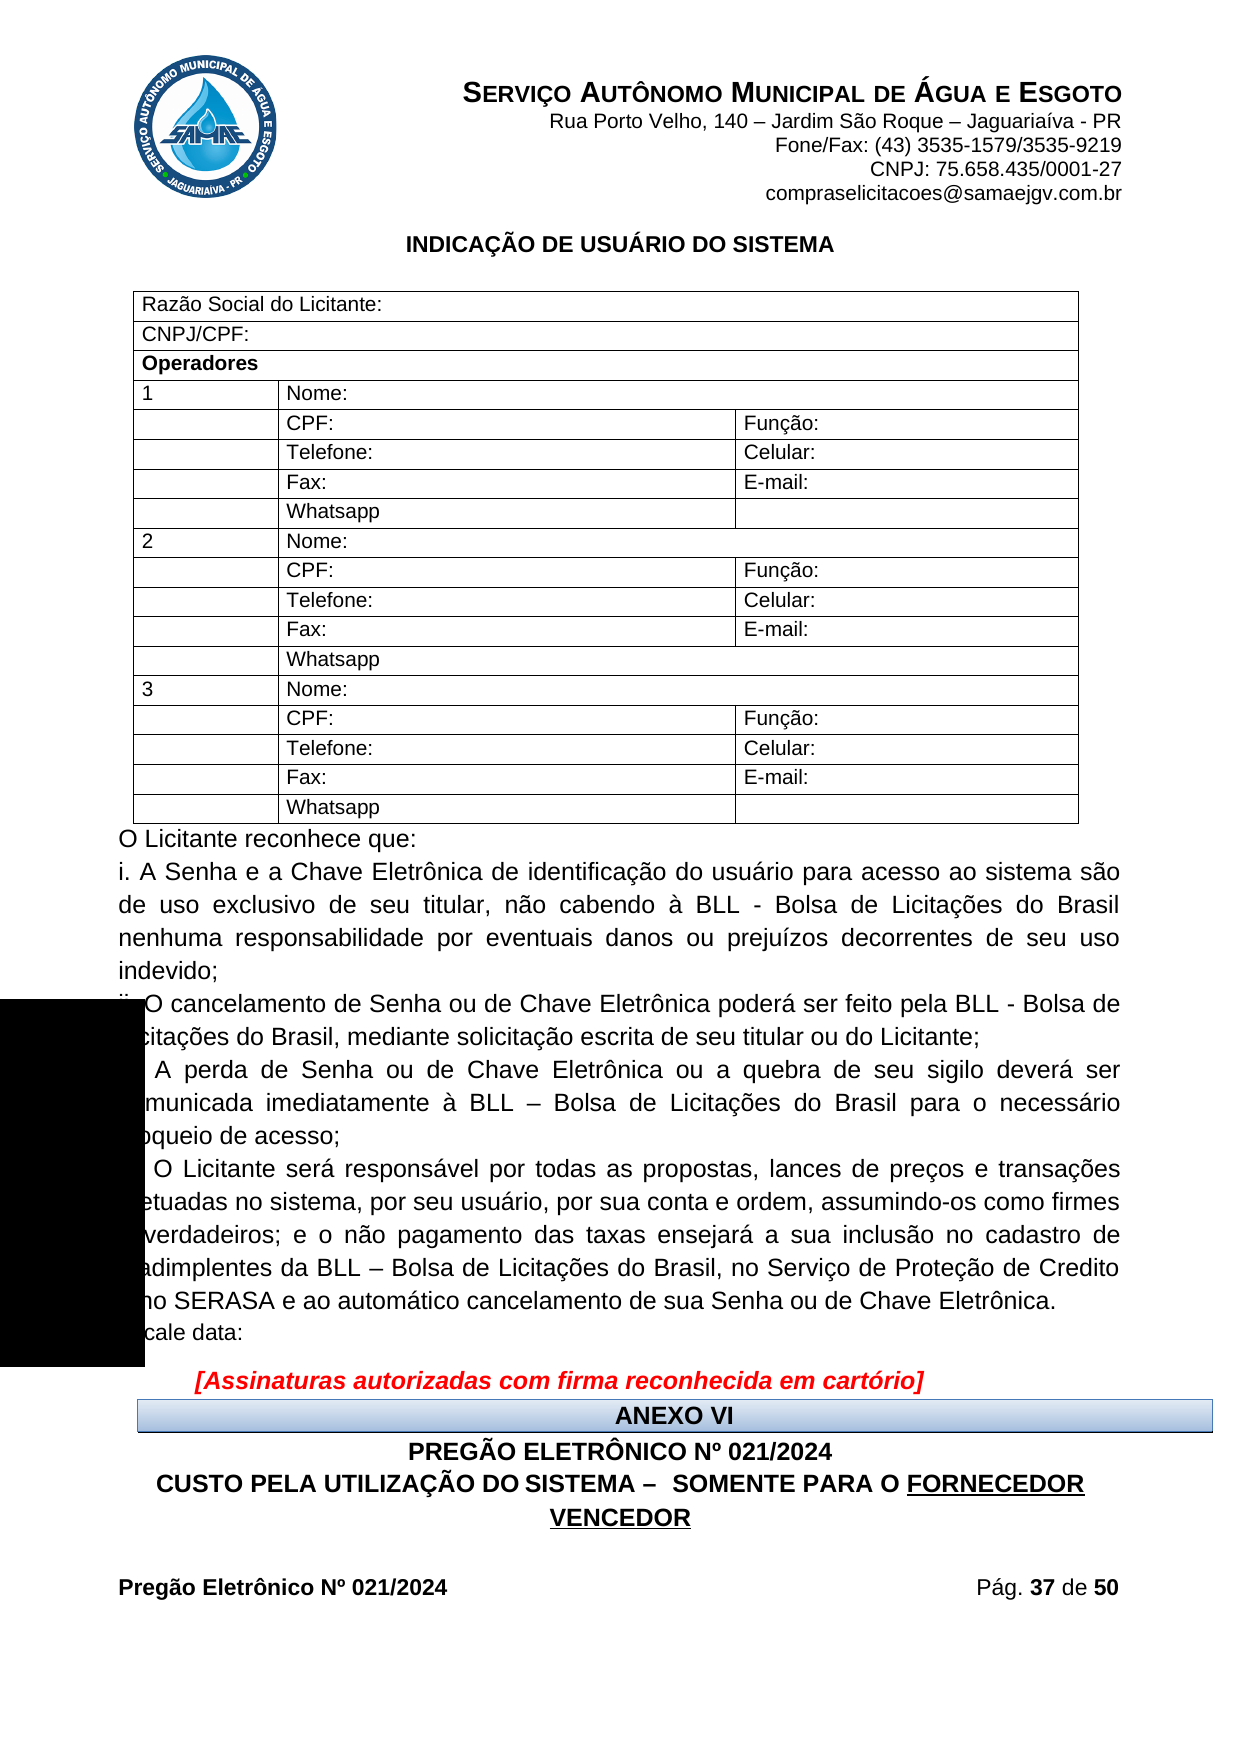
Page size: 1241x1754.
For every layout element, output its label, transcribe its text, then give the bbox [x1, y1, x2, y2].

text iv. O Licitante será responsável por todas as propostas, lances de preços e transações efetuadas no sistema, por seu usuário, por sua conta e ordem, assumindo-os como firmes e verdadeiros; e o não pagamento das taxas ensejará a sua inclusão no cadastro de inadimplentes da BLL – Bolsa de Licitações do Brasil, no Serviço de Proteção de Credito e no SERASA e ao automático cancelamento de sua Senha ou de Chave Eletrônica. [145, 1154, 1122, 1315]
table_cell 1 [134, 381, 278, 409]
table_cell Nome: [279, 529, 1078, 557]
table_cell Telefone: [279, 440, 735, 468]
table_cell [134, 499, 278, 527]
table_cell Fax: [279, 470, 735, 498]
table_cell [134, 617, 278, 646]
table_cell Função: [736, 706, 1078, 734]
table_header Razão Social do Licitante: [134, 292, 1078, 321]
table_cell Whatsapp [279, 795, 735, 823]
text [Assinaturas autorizadas com firma reconhecida em cartório] [118, 1366, 1001, 1395]
table_cell Telefone: [279, 735, 735, 764]
table_cell E-mail: [736, 470, 1078, 498]
table_cell E-mail: [736, 617, 1078, 646]
table_cell [134, 440, 278, 468]
table_cell CPF: [279, 558, 735, 587]
table_cell [134, 410, 278, 439]
table_cell Nome: [279, 676, 1078, 705]
text PREGÃO ELETRÔNICO Nº 021/2024 [118, 1436, 1122, 1465]
table_cell [134, 735, 278, 764]
table_cell [736, 795, 1078, 823]
table_cell Whatsapp [279, 647, 1078, 675]
table_cell CPF: [279, 410, 735, 439]
picture [134, 55, 277, 198]
text O Licitante reconhece que: [118, 824, 1122, 853]
text i. A Senha e a Chave Eletrônica de identificação do usuário para acesso ao sistema são de uso exclusivo de seu titular, não cabendo à BLL - Bolsa de Licitações do Brasil nenhuma responsabilidade por eventuais danos ou prejuízos decorrentes de seu uso indevido; [118, 857, 1122, 985]
table_cell [736, 499, 1078, 527]
table_cell Nome: [279, 381, 1078, 409]
table_cell Telefone: [279, 588, 735, 616]
table_cell CPF: [279, 706, 735, 734]
text iii. A perda de Senha ou de Chave Eletrônica ou a quebra de seu sigilo deverá ser comunicada imediatamente à BLL – Bolsa de Licitações do Brasil para o necessário bloqueio de acesso; [145, 1055, 1122, 1150]
table_cell [134, 795, 278, 823]
table_cell [134, 588, 278, 616]
table_cell Whatsapp [279, 499, 735, 527]
table_cell Função: [736, 410, 1078, 439]
table_cell Celular: [736, 440, 1078, 468]
table_cell [134, 765, 278, 793]
table_cell [134, 558, 278, 587]
text INDICAÇÃO DE USUÁRIO DO SISTEMA [118, 231, 1122, 257]
table_cell 2 [134, 529, 278, 557]
table_cell Fax: [279, 617, 735, 646]
table_cell 3 [134, 676, 278, 705]
table_cell [134, 706, 278, 734]
text Locale data: [145, 1319, 1122, 1346]
table_cell Celular: [736, 588, 1078, 616]
table_cell Fax: [279, 765, 735, 793]
text ii. O cancelamento de Senha ou de Chave Eletrônica poderá ser feito pela BLL - Bolsa de Licitações do Brasil, mediante solicitação escrita de seu titular ou do Licitante; [118, 989, 1122, 1051]
table_cell [134, 470, 278, 498]
table_cell Operadores [134, 351, 1078, 380]
table_cell Função: [736, 558, 1078, 587]
text CUSTO PELA UTILIZAÇÃO DO SISTEMA – SOMENTE PARA O FORNECEDOR VENCEDOR [118, 1469, 1122, 1531]
table_cell [134, 647, 278, 675]
table_cell CNPJ/CPF: [134, 322, 1078, 350]
table_cell Celular: [736, 735, 1078, 764]
table_cell E-mail: [736, 765, 1078, 793]
